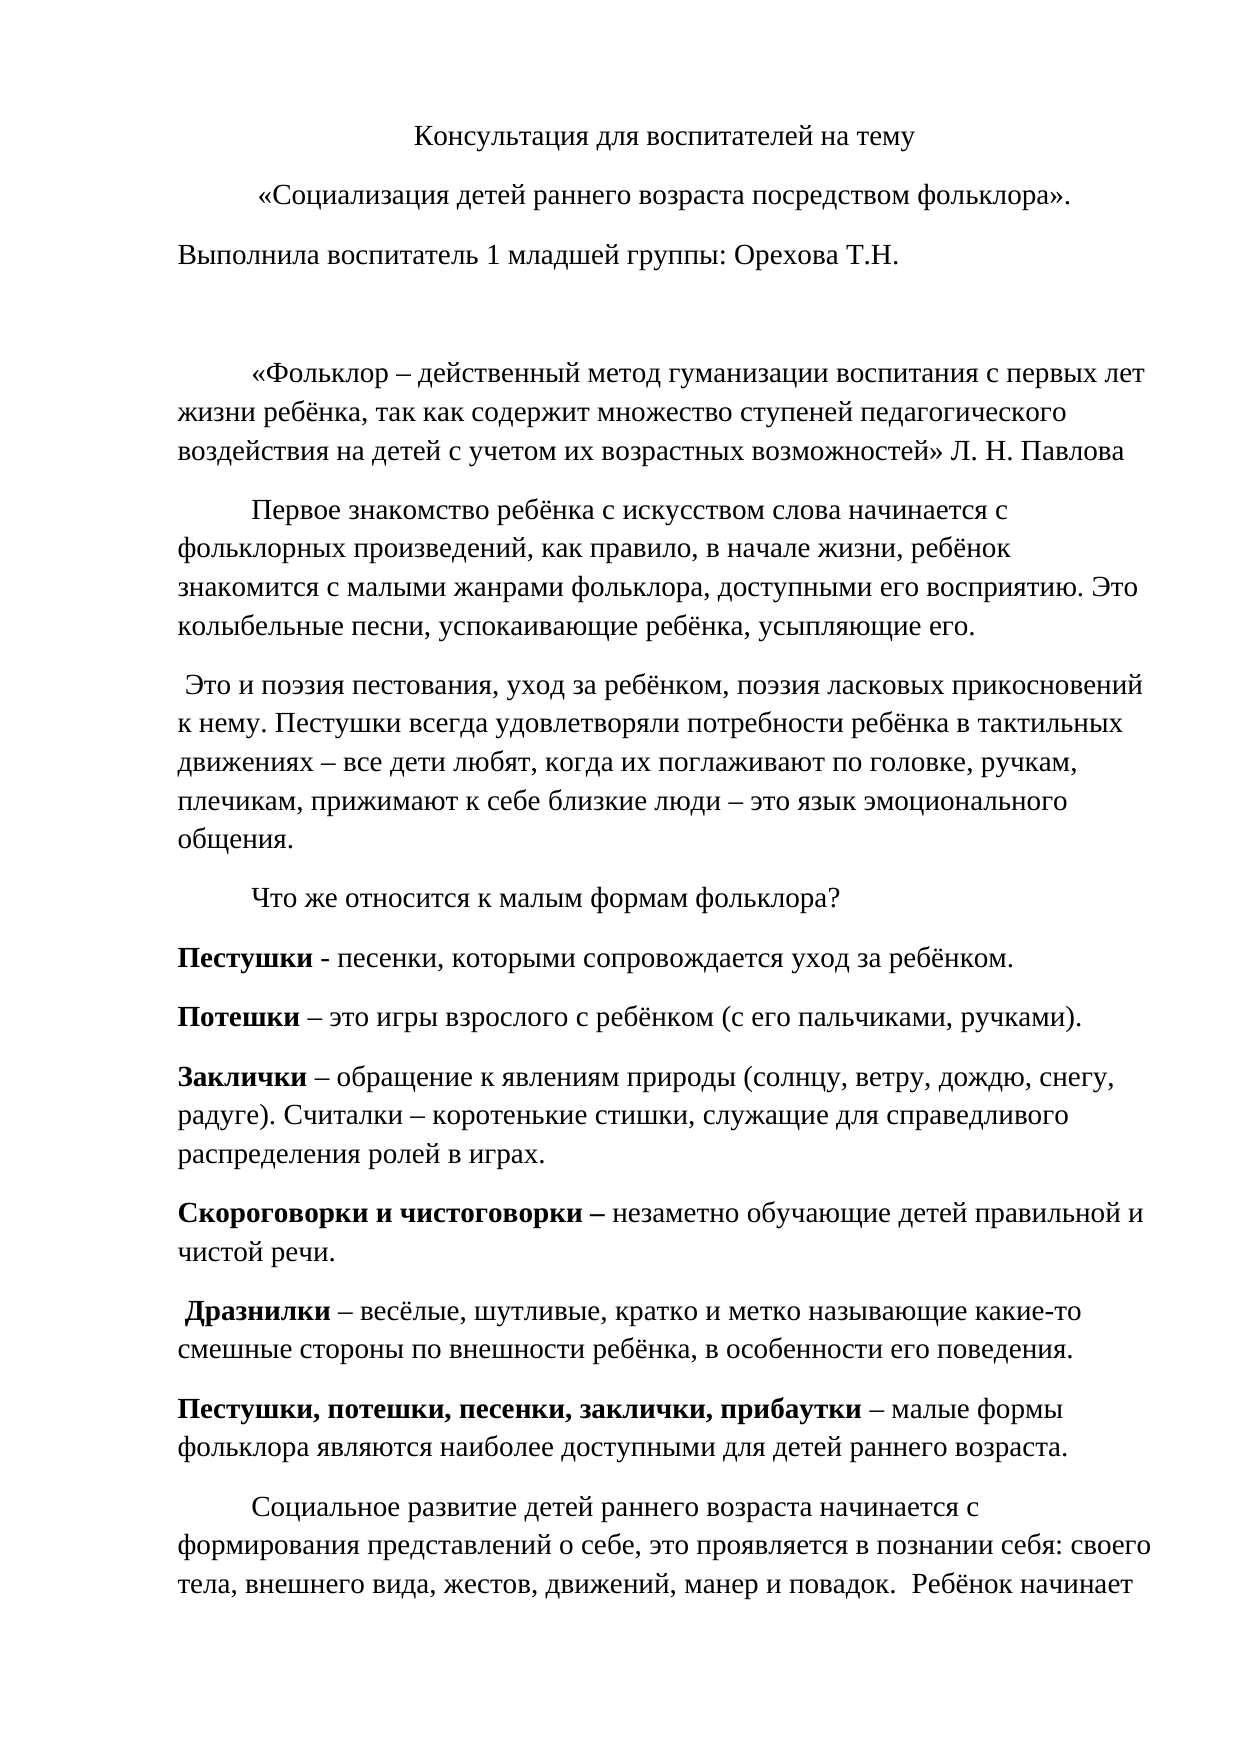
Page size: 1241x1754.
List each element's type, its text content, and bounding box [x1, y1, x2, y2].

text Консультация для воспитателей на тему [177, 118, 1152, 152]
text Заклички – обращение к явлениям природы (солнцу, ветру, дождю, снегу, радуге). Считалки – коротенькие стишки, служащие для справедливого распределения ролей в играх. [177, 1059, 1152, 1169]
text Это и поэзия пестования, уход за ребёнком, поэзия ласковых прикосновений к нему. Пестушки всегда удовлетворяли потребности ребёнка в тактильных движениях – все дети любят, когда их поглаживают по головке, ручкам, плечикам, прижимают к себе близкие люди – это язык эмоционального общения. [177, 667, 1152, 855]
text Дразнилки – весёлые, шутливые, кратко и метко называющие какие-то смешные стороны по внешности ребёнка, в особенности его поведения. [177, 1293, 1152, 1365]
text «Фольклор – действенный метод гуманизации воспитания с первых лет жизни ребёнка, так как содержит множество ступеней педагогического воздействия на детей с учетом их возрастных возможностей» Л. Н. Павлова [177, 356, 1152, 466]
text Пестушки, потешки, песенки, заклички, прибаутки – малые формы фольклора являются наиболее доступными для детей раннего возраста. [177, 1391, 1152, 1463]
text Что же относится к малым формам фольклора? [177, 881, 1152, 914]
text Потешки – это игры взрослого с ребёнком (с его пальчиками, ручками). [177, 999, 1152, 1033]
text Первое знакомство ребёнка с искусством слова начинается с фольклорных произведений, как правило, в начале жизни, ребёнок знакомится с малыми жанрами фольклора, доступными его восприятию. Это колыбельные песни, успокаивающие ребёнка, усыпляющие его. [177, 492, 1152, 641]
text Выполнила воспитатель 1 младшей группы: Орехова Т.Н. [177, 237, 1152, 270]
text Скороговорки и чистоговорки – незаметно обучающие детей правильной и чистой речи. [177, 1195, 1152, 1267]
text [177, 1489, 1152, 1599]
text «Социализация детей раннего возраста посредством фольклора». [177, 177, 1152, 211]
text Пестушки - песенки, которыми сопровождается уход за ребёнком. [177, 940, 1152, 973]
